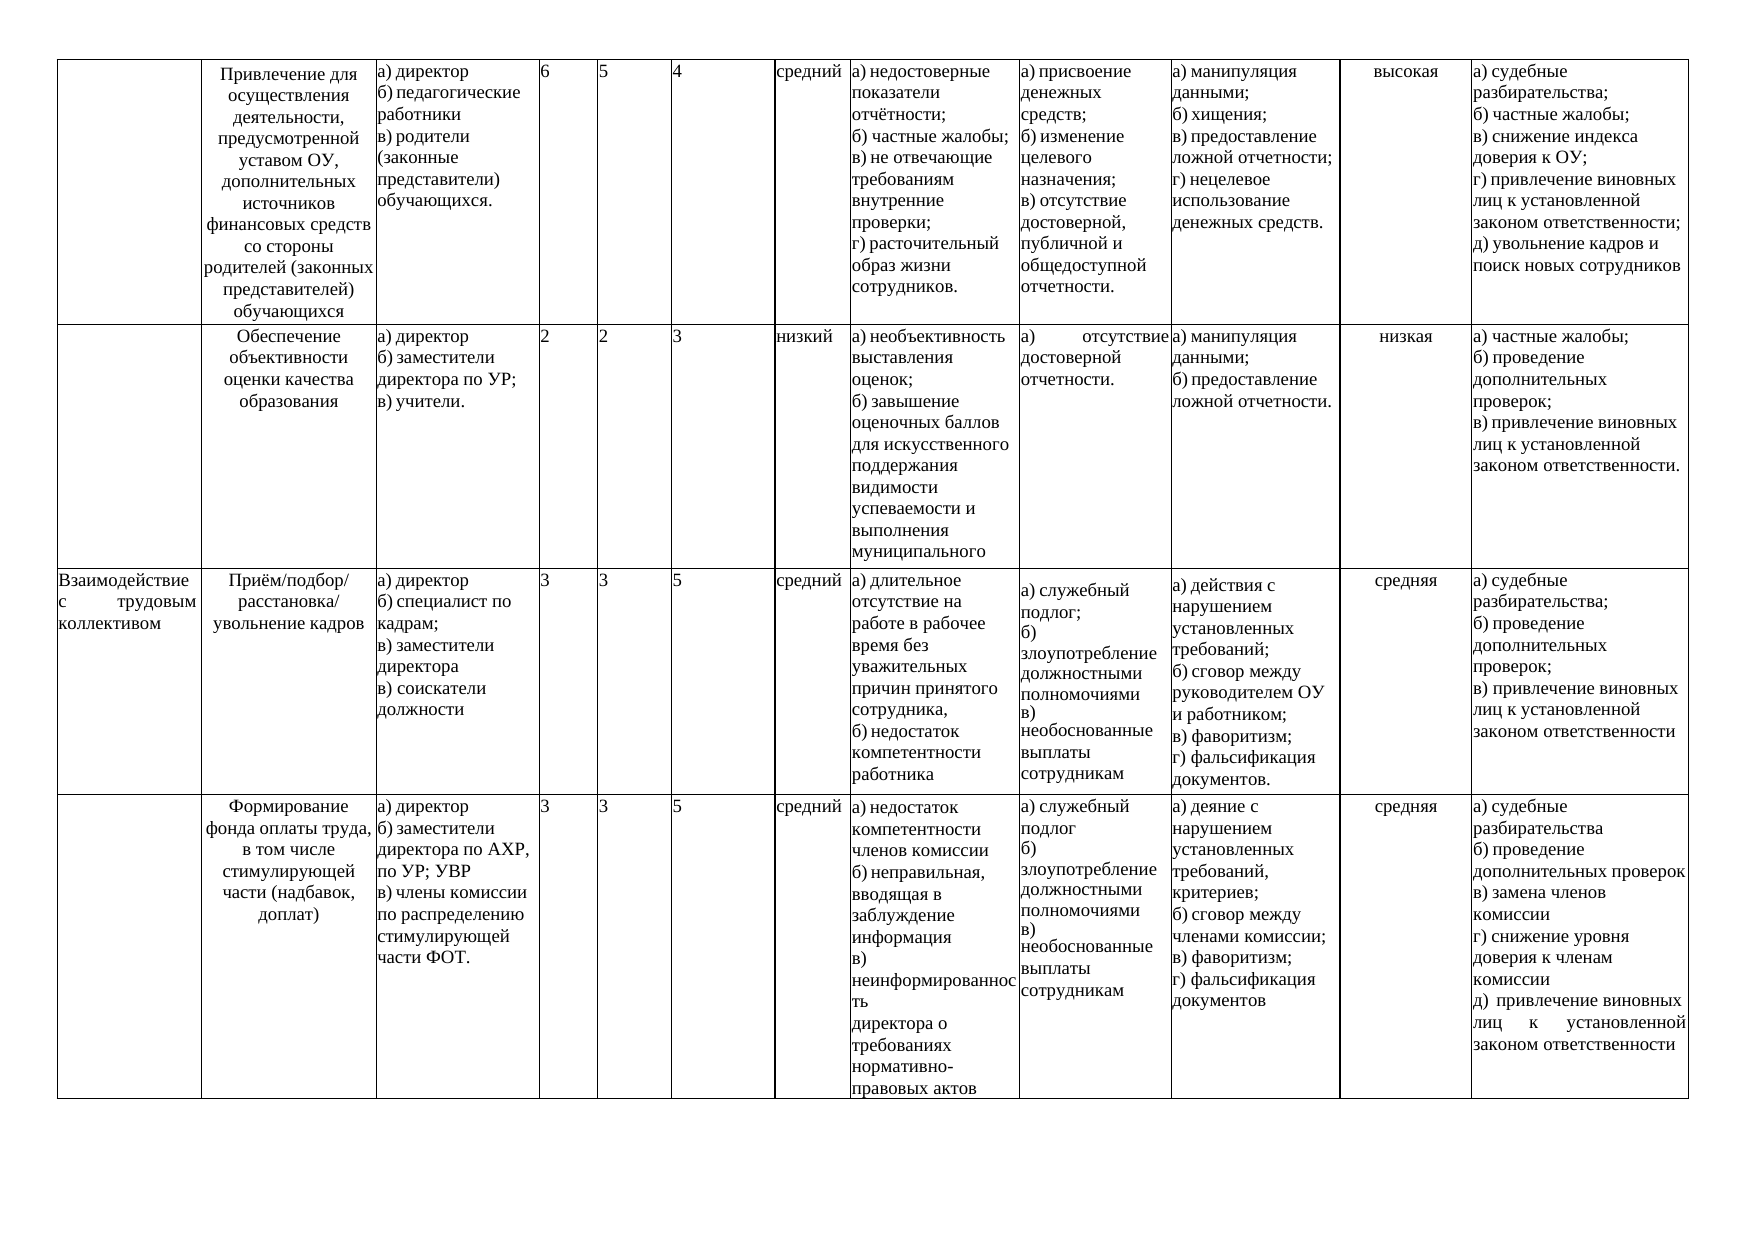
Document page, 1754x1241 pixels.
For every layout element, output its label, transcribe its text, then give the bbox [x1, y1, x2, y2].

table_cell [58, 325, 201, 568]
table_header а) манипуляция данными; б) хищения; в) предоставление ложной отчетности; г) нецелевое использование денежных средств. [1172, 60, 1339, 324]
table_cell 2 [598, 325, 671, 568]
table_header средний [776, 60, 850, 324]
table_cell 3 [540, 795, 597, 1098]
table_cell а) директор б) заместители директора по АХР, по УР; УВР в) члены комиссии по распределению стимулирующей части ФОТ. [377, 795, 539, 1098]
table_cell 2 [540, 325, 597, 568]
table_cell а) служебный подлог; б) злоупотребление должностными полномочиями в) необоснованные выплаты сотрудникам [1020, 569, 1171, 794]
table_cell 3 [672, 325, 774, 568]
table_cell 3 [540, 569, 597, 794]
table_cell Обеспечение объективности оценки качества образования [202, 325, 376, 568]
table_header а) присвоение денежных средств; б) изменение целевого назначения; в) отсутствие достоверной, публичной и общедоступной отчетности. [1020, 60, 1171, 324]
table_cell Взаимодействие с трудовым коллективом [58, 569, 201, 794]
table_cell средняя [1341, 569, 1471, 794]
table_cell 5 [672, 569, 774, 794]
table_cell а) судебные разбирательства; б) проведение дополнительных проверок; в) привлечение виновных лиц к установленной законом ответственности [1472, 569, 1688, 794]
table_header высокая [1341, 60, 1471, 324]
table_cell [58, 795, 201, 1098]
table_cell а) отсутствие достоверной отчетности. [1020, 325, 1171, 568]
table_cell а) судебные разбирательства б) проведение дополнительных проверок в) замена членов комиссии г) снижение уровня доверия к членам комиссии д) привлечение виновных лиц к установленной законом ответственности [1472, 795, 1688, 1098]
table_header 4 [672, 60, 774, 324]
table_cell а) необъективность выставления оценок; б) завышение оценочных баллов для искусственного поддержания видимости успеваемости и выполнения муниципального задания. [851, 325, 1019, 568]
table_cell 3 [598, 795, 671, 1098]
table_cell а) недостаток компетентности членов комиссии б) неправильная, вводящая в заблуждение информация в) неинформированнос ть директора о требованиях нормативноправовых актов [851, 795, 1019, 1098]
table_cell а) длительное отсутствие на работе в рабочее время без уважительных причин принятого сотрудника, б) недостаток компетентности работника [851, 569, 1019, 794]
table_cell низкий [776, 325, 850, 568]
table_cell а) служебный подлог б) злоупотребление должностными полномочиями в) необоснованные выплаты сотрудникам [1020, 795, 1171, 1098]
table_cell Формирование фонда оплаты труда, в том числе стимулирующей части (надбавок, доплат) [202, 795, 376, 1098]
table_cell средний [776, 569, 850, 794]
table_cell а) частные жалобы; б) проведение дополнительных проверок; в) привлечение виновных лиц к установленной законом ответственности. [1472, 325, 1688, 568]
table_header Привлечение для осуществления деятельности, предусмотренной уставом ОУ, дополнительных источников финансовых средств со стороны родителей (законных представителей) обучающихся [202, 60, 376, 324]
table_header [58, 60, 201, 324]
table_header а) судебные разбирательства; б) частные жалобы; в) снижение индекса доверия к ОУ; г) привлечение виновных лиц к установленной законом ответственности; д) увольнение кадров и поиск новых сотрудников [1472, 60, 1688, 324]
table_header 5 [598, 60, 671, 324]
table_header а) недостоверные показатели отчётности; б) частные жалобы; в) не отвечающие требованиям внутренние проверки; г) расточительный образ жизни сотрудников. [851, 60, 1019, 324]
table_cell Приём/подбор/ расстановка/ увольнение кадров [202, 569, 376, 794]
table_header 6 [540, 60, 597, 324]
table_cell средняя [1341, 795, 1471, 1098]
table_cell а) директор б) заместители директора по УР; в) учители. [377, 325, 539, 568]
table_cell низкая [1341, 325, 1471, 568]
table_cell 3 [598, 569, 671, 794]
table_cell средний [776, 795, 850, 1098]
table_cell а) директор б) специалист по кадрам; в) заместители директора в) соискатели должности [377, 569, 539, 794]
table_cell а) манипуляция данными; б) предоставление ложной отчетности. [1172, 325, 1339, 568]
table_cell а) деяние с нарушением установленных требований, критериев; б) сговор между членами комиссии; в) фаворитизм; г) фальсификация документов [1172, 795, 1339, 1098]
table_cell а) действия с нарушением установленных требований; б) сговор между руководителем ОУ и работником; в) фаворитизм; г) фальсификация документов. [1172, 569, 1339, 794]
table_header а) директор б) педагогические работники в) родители (законные представители) обучающихся. [377, 60, 539, 324]
table_cell 5 [672, 795, 774, 1098]
